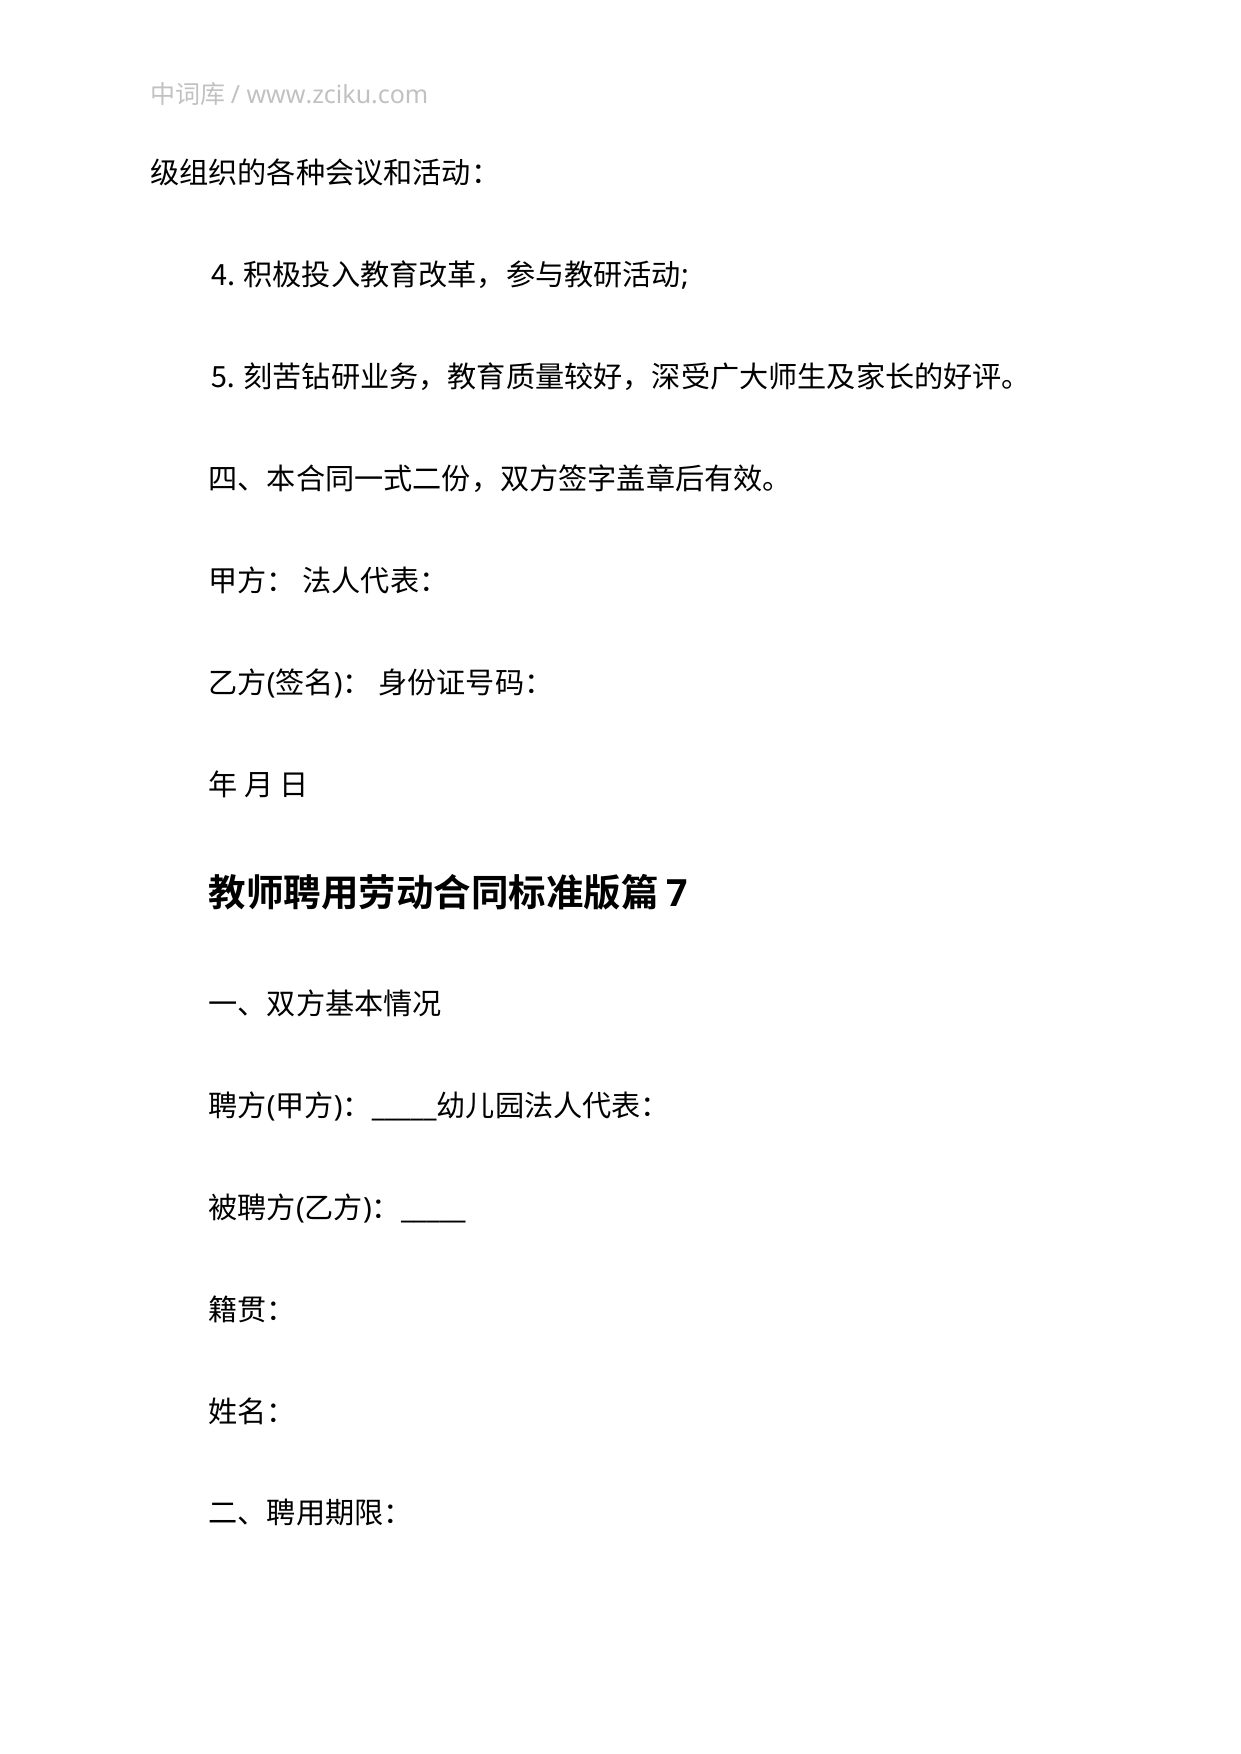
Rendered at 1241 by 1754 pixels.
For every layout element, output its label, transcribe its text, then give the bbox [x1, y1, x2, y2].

text 教师聘用劳动合同标准版篇7 [150, 863, 1090, 917]
text 乙方(签名)： 身份证号码： [150, 659, 1090, 702]
text 甲方： 法人代表： [150, 557, 1090, 600]
text 被聘方(乙方)：_____ [150, 1184, 1090, 1227]
text 年 月 日 [150, 761, 1090, 803]
text 姓名： [150, 1388, 1090, 1430]
text 聘方(甲方)：_____幼儿园法人代表： [150, 1082, 1090, 1125]
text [150, 150, 1090, 192]
text ⒋积极投入教育改革，参与教研活动; [150, 252, 1090, 294]
text 四、本合同一式二份，双方签字盖章后有效。 [150, 456, 1090, 498]
text 二、聘用期限： [150, 1490, 1090, 1532]
text 一、双方基本情况 [150, 981, 1090, 1023]
text ⒌刻苦钻研业务，教育质量较好，深受广大师生及家长的好评。 [150, 354, 1090, 396]
text 籍贯： [150, 1286, 1090, 1329]
